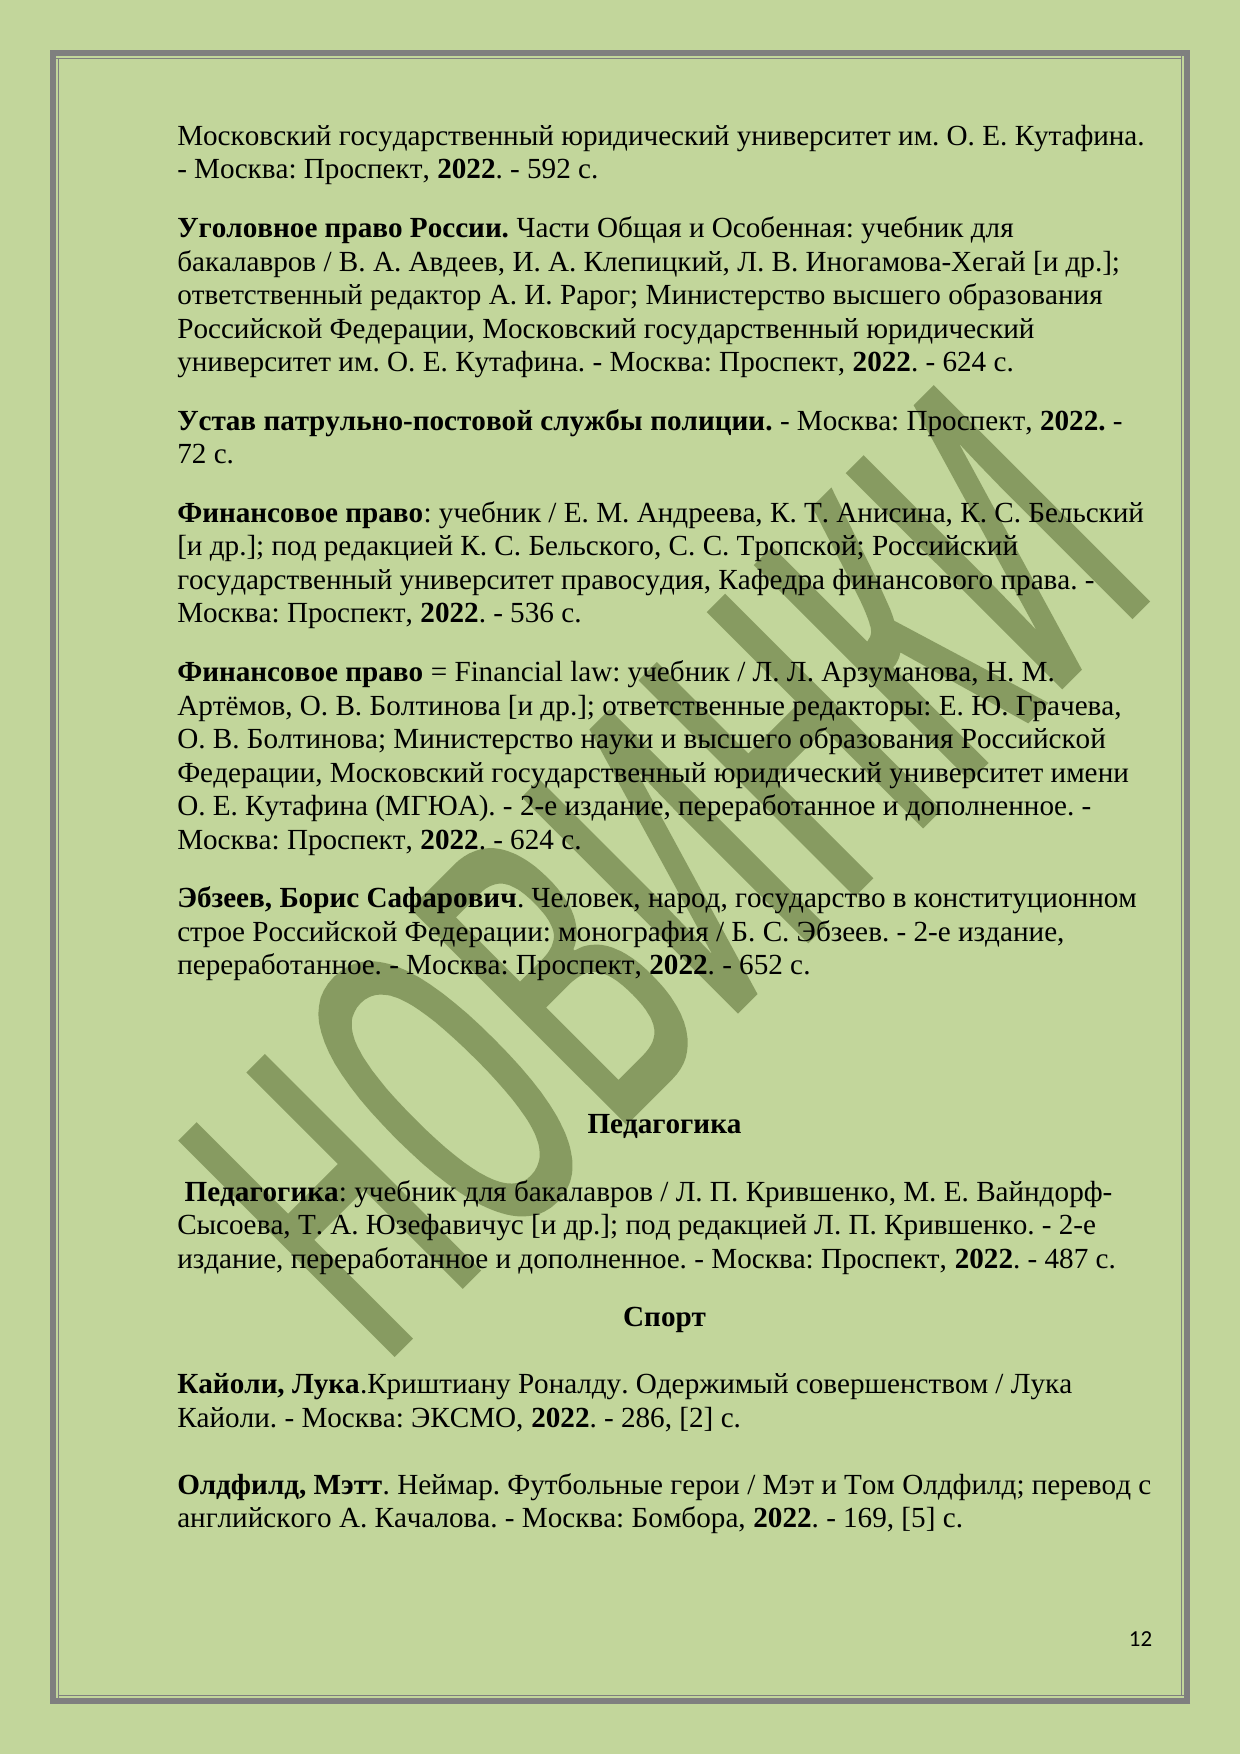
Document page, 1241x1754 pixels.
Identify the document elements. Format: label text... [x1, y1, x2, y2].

text Финансовое право = Financial law: учебник / Л. Л. Арзуманова, Н. М. Артёмов, О. В. Болтинова [и др.]; ответственные редакторы: Е. Ю. Грачева, О. В. Болтинова; Министерство науки и высшего образования Российской Федерации, Московский государственный юридический университет имени О. Е. Кутафина (МГЮА). - 2-е издание, переработанное и дополненное. - Москва: Проспект, 2022. - 624 с. [177, 654, 1152, 855]
text Устав патрульно-постовой службы полиции. - Москва: Проспект, 2022. - 72 с. [177, 403, 1152, 470]
text Олдфилд, Мэтт. Неймар. Футбольные герои / Мэт и Том Олдфилд; перевод с английского А. Качалова. - Москва: Бомбора, 2022. - 169, [5] с. [177, 1467, 1152, 1534]
text Педагогика: учебник для бакалавров / Л. П. Крившенко, М. Е. Вайндорф- Сысоева, Т. А. Юзефавичус [и др.]; под редакцией Л. П. Крившенко. - 2-е издание, переработанное и дополненное. - Москва: Проспект, 2022. - 487 с. [177, 1174, 1152, 1274]
text Педагогика [177, 1107, 1152, 1140]
text Спорт [177, 1299, 1152, 1333]
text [177, 118, 1152, 185]
text Кайоли, Лука.Криштиану Роналду. Одержимый совершенством / Лука Кайоли. - Москва: ЭКСМО, 2022. - 286, [2] с. [177, 1366, 1152, 1433]
text Уголовное право России. Части Общая и Особенная: учебник для бакалавров / В. А. Авдеев, И. А. Клепицкий, Л. В. Иногамова-Хегай [и др.]; ответственный редактор А. И. Рарог; Министерство высшего образования Российской Федерации, Московский государственный юридический университет им. О. Е. Кутафина. - Москва: Проспект, 2022. - 624 с. [177, 210, 1152, 378]
text Финансовое право: учебник / Е. М. Андреева, К. Т. Анисина, К. С. Бельский [и др.]; под редакцией К. С. Бельского, С. С. Тропской; Российский государственный университет правосудия, Кафедра финансового права. - Москва: Проспект, 2022. - 536 с. [177, 495, 1152, 629]
text Эбзеев, Борис Сафарович. Человек, народ, государство в конституционном строе Российской Федерации: монография / Б. С. Эбзеев. - 2-е издание, переработанное. - Москва: Проспект, 2022. - 652 с. [177, 880, 1152, 981]
